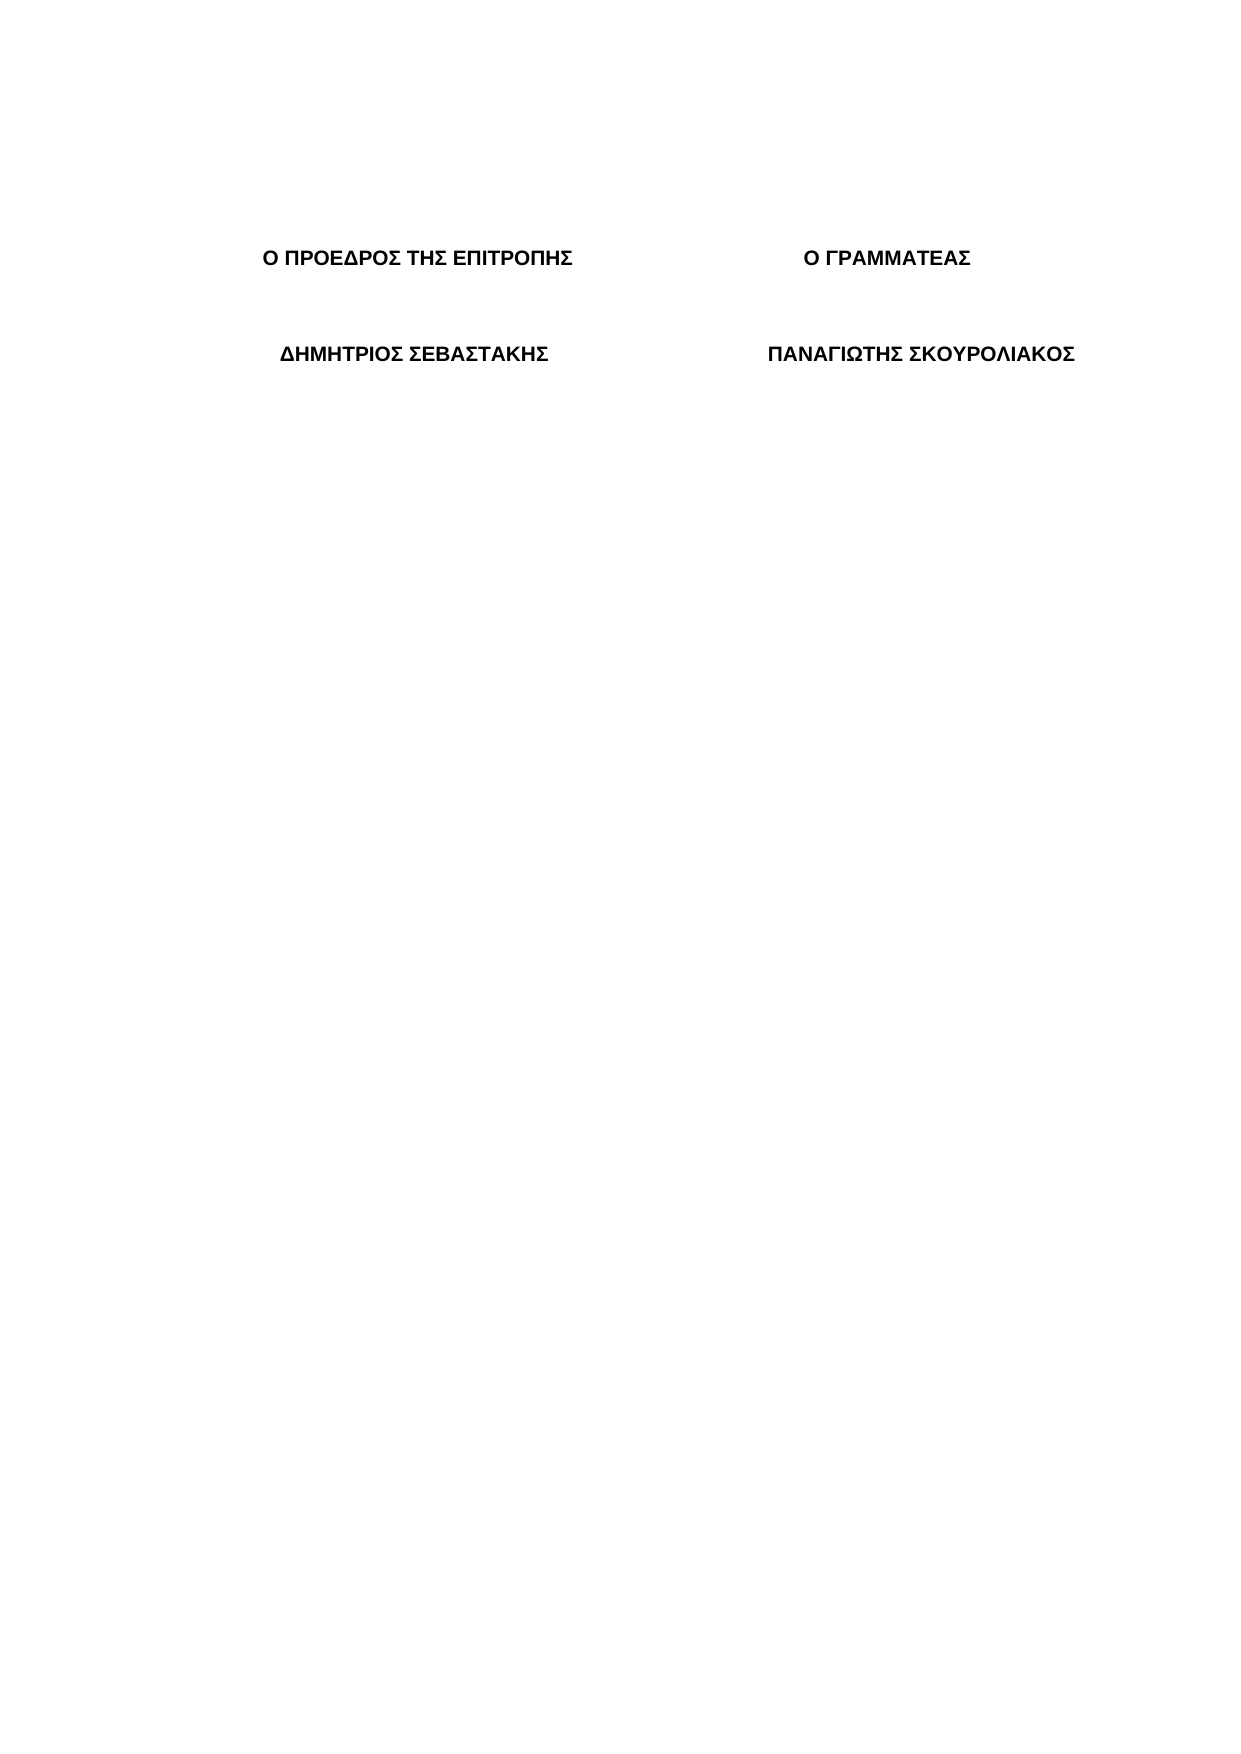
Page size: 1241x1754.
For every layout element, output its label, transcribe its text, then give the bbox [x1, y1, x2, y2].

text Ο ΠΡΟΕΔΡΟΣ ΤΗΣ ΕΠΙΤΡΟΠΗΣ Ο ΓΡΑΜΜΑΤΕΑΣ [187, 246, 1053, 270]
text ΔΗΜΗΤΡΙΟΣ ΣΕΒΑΣΤΑΚΗΣ ΠΑΝΑΓΙΩΤΗΣ ΣΚΟΥΡΟΛΙΑΚΟΣ [187, 342, 1053, 366]
